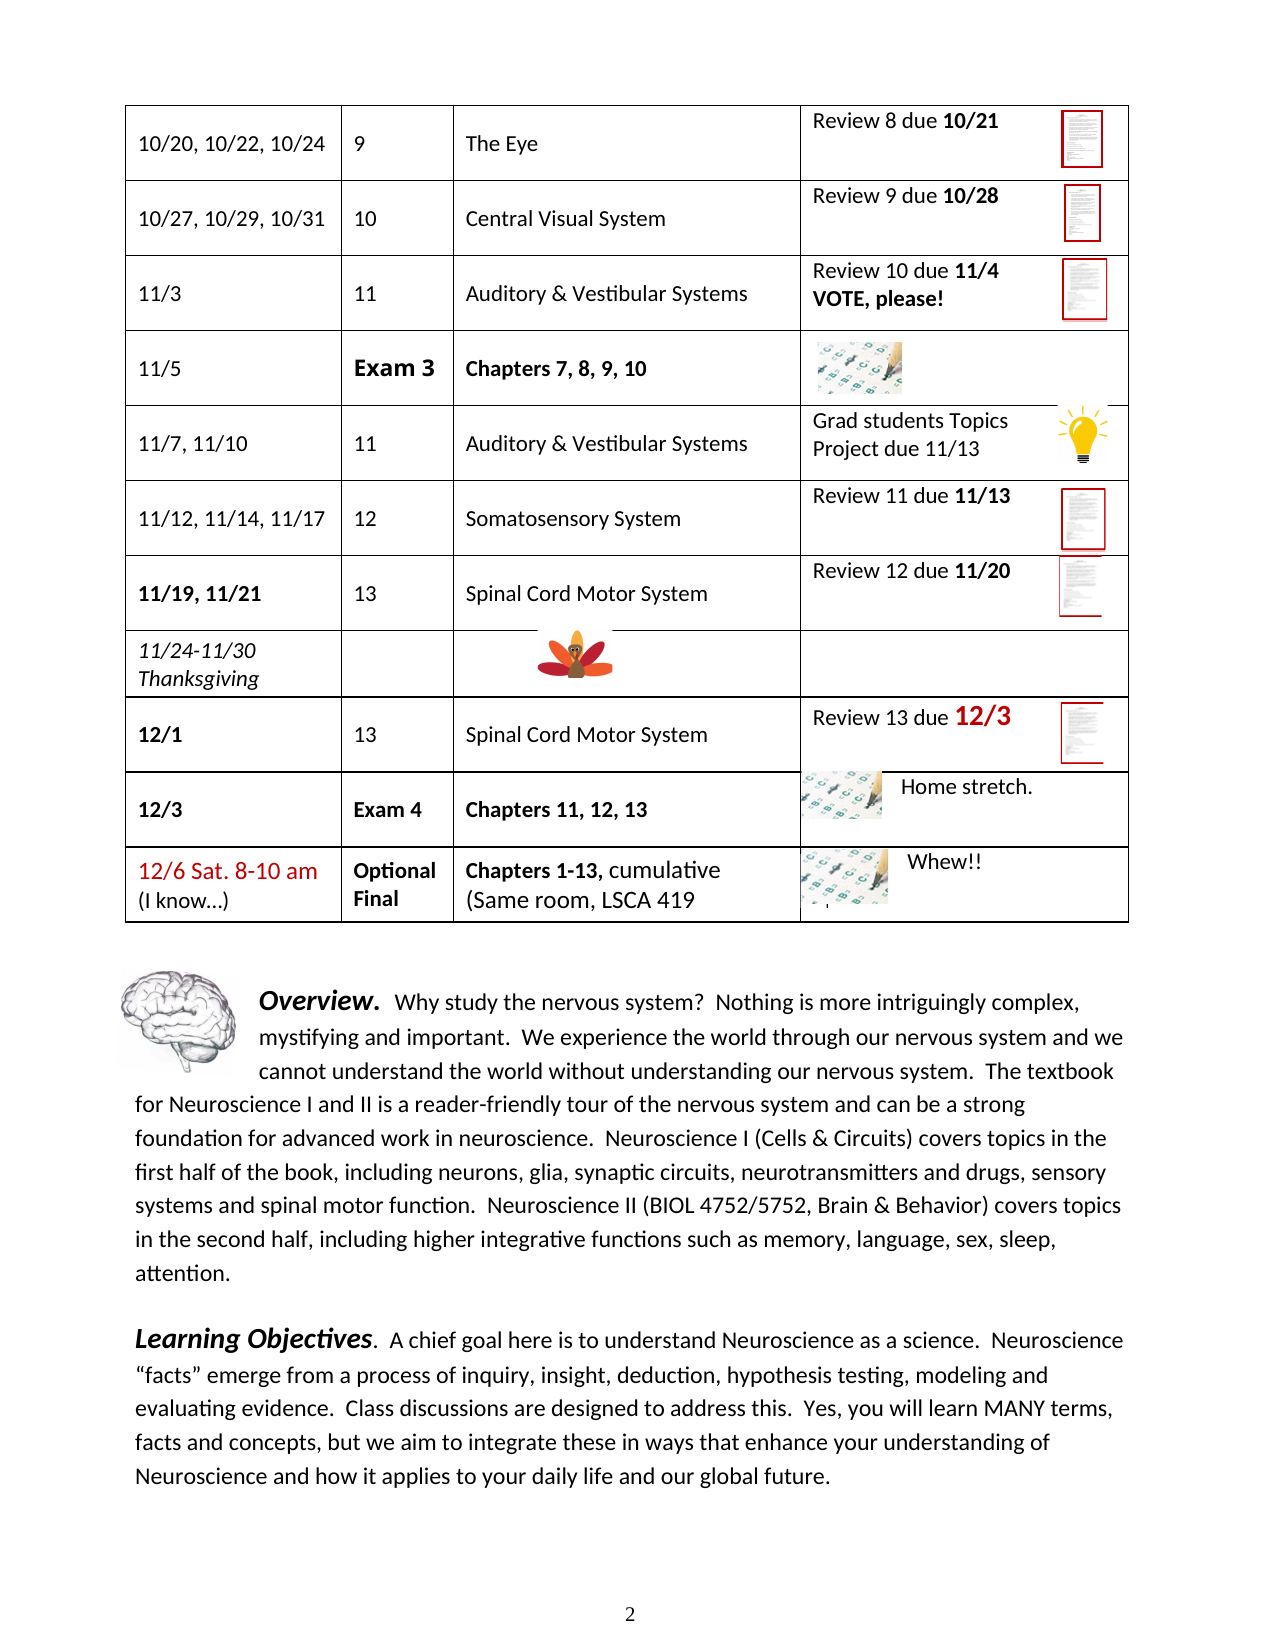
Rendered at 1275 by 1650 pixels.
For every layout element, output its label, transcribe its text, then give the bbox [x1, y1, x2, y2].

table_cell Exam 3 [342, 331, 453, 405]
table_cell Spinal Cord Motor System [454, 698, 800, 771]
table_cell Review 9 due 10/28 [801, 181, 1128, 255]
table_cell Review 10 due 11/4 VOTE, please! [801, 256, 1128, 330]
table_cell Review 12 due 11/20 [801, 556, 1128, 630]
table_cell Home stretch. [801, 773, 1128, 846]
picture [1059, 702, 1103, 762]
table_cell Optional Final [342, 848, 453, 921]
table_cell The Eye [454, 106, 800, 180]
table_cell 11 [342, 406, 453, 480]
table_cell 11/19, 11/21 [126, 556, 341, 630]
table_cell Whew!! [801, 848, 1128, 921]
picture [537, 630, 613, 677]
table_cell Review 8 due 10/21 [801, 106, 1128, 180]
table_cell 12/3 [126, 773, 341, 846]
picture [114, 967, 240, 1078]
table_cell 10 [342, 181, 453, 255]
table_cell Chapters 7, 8, 9, 10 [454, 331, 800, 405]
table_cell 10/20, 10/22, 10/24 [126, 106, 341, 180]
table_cell 11/24-11/30 Thanksgiving [126, 631, 341, 696]
table_cell Auditory & Vestibular Systems [454, 256, 800, 330]
table_cell [801, 631, 1128, 696]
picture [817, 342, 903, 394]
table_cell 9 [342, 106, 453, 180]
table_cell 12/1 [126, 698, 341, 771]
picture [1057, 555, 1102, 614]
table_cell [801, 331, 1128, 405]
table_cell Somatosensory System [454, 481, 800, 555]
table_cell 13 [342, 556, 453, 630]
text Overview. Why study the nervous system? Nothing is more intriguingly complex, mystifying and important. We experience the world through our nervous system and we cannot understand the world without understanding our nervous system. The textbook for Neuroscience I and II is a reader-friendly tour of the nervous system and can be a strong foundation for advanced work in neuroscience. Neuroscience I (Cells & Circuits) covers topics in the first half of the book, including neurons, glia, synaptic circuits, neurotransmitters and drugs, sensory systems and spinal motor function. Neuroscience II (BIOL 4752/5752, Brain & Behavior) covers topics in the second half, including higher integrative functions such as memory, language, sex, sleep, attention. [135, 982, 1125, 1287]
picture [1057, 405, 1110, 466]
table_cell 11/3 [126, 256, 341, 330]
text Learning Objectives. A chief goal here is to understand Neuroscience as a science. Neuroscience “facts” emerge from a process of inquiry, insight, deduction, hypothesis testing, modeling and evaluating evidence. Class discussions are designed to address this. Yes, you will learn MANY terms, facts and concepts, but we aim to integrate these in ways that enhance your understanding of Neuroscience and how it applies to your daily life and our global future. [135, 1320, 1125, 1490]
picture [1060, 487, 1106, 552]
table_cell Review 11 due 11/13 [801, 481, 1128, 555]
table_cell 12/6 Sat. 8-10 am (I know…) [126, 848, 341, 921]
table_cell 11 [342, 256, 453, 330]
table_cell 10/27, 10/29, 10/31 [126, 181, 341, 255]
picture [800, 854, 876, 908]
table_cell [342, 631, 453, 696]
table_cell 11/5 [126, 331, 341, 405]
table_cell [454, 631, 800, 696]
table_cell Chapters 1-13, cumulative (Same room, LSCA 419 [454, 848, 800, 921]
table_cell Grad students Topics Project due 11/13 [801, 406, 1128, 480]
table_cell 11/12, 11/14, 11/17 [126, 481, 341, 555]
table_cell Spinal Cord Motor System [454, 556, 800, 630]
table_cell 11/7, 11/10 [126, 406, 341, 480]
table_cell Review 13 due 12/3 [801, 698, 1128, 771]
table_cell Central Visual System [454, 181, 800, 255]
table_cell Exam 4 [342, 773, 453, 846]
picture [1062, 257, 1108, 322]
table_cell 12 [342, 481, 453, 555]
table_cell Auditory & Vestibular Systems [454, 406, 800, 480]
table_cell Chapters 11, 12, 13 [454, 773, 800, 846]
table_cell 13 [342, 698, 453, 771]
